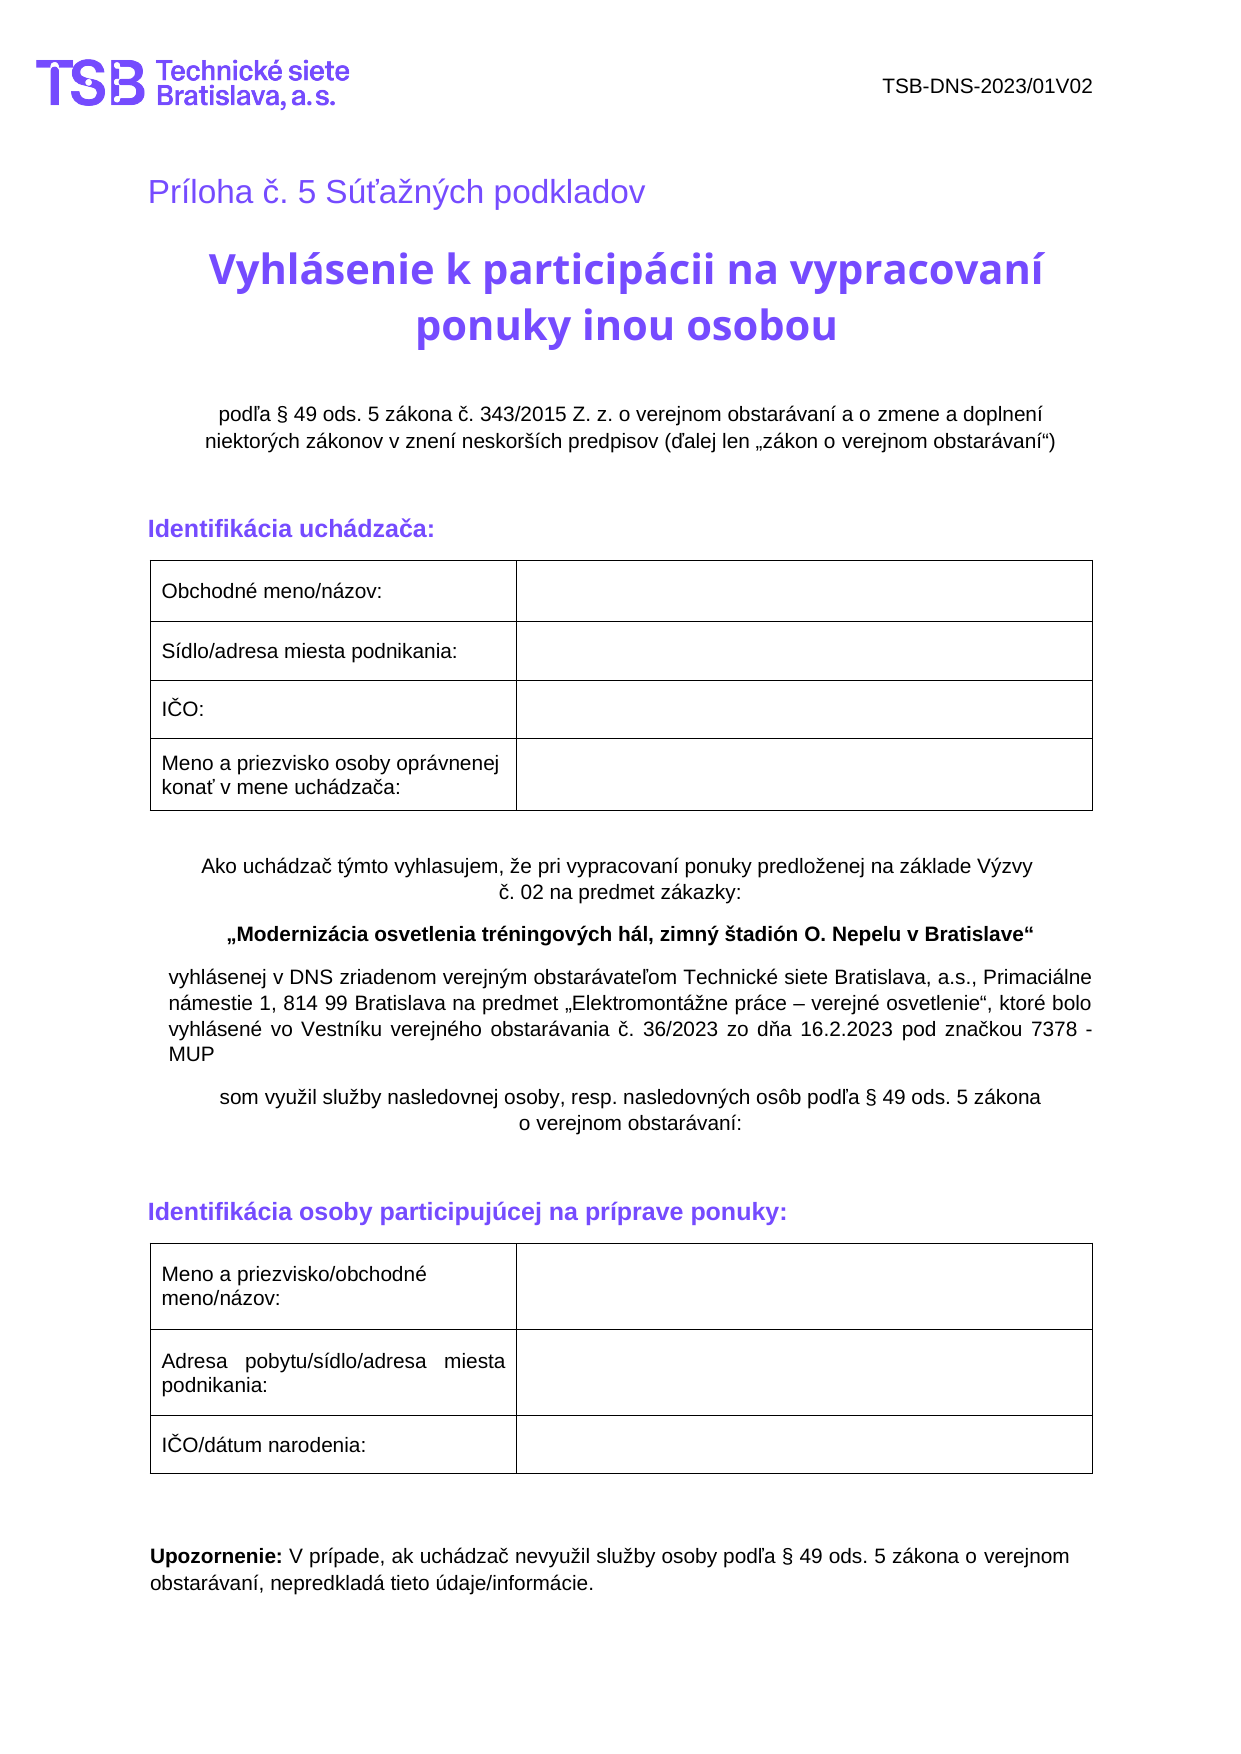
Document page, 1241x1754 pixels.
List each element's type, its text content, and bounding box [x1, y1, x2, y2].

table_header Meno a priezvisko/obchodné meno/názov: [151, 1244, 516, 1329]
table_cell Meno a priezvisko osoby oprávnenej konať v mene uchádzača: [151, 739, 516, 810]
subtitle Vyhlásenie k participácii na vypracovaní ponuky inou osobou [160, 239, 1093, 353]
text Upozornenie: V prípade, ak uchádzač nevyužil služby osoby podľa § 49 ods. 5 zákona o verejnom obstarávaní, nepredkladá tieto údaje/informácie. [150, 1568, 1070, 1595]
table_cell [517, 1416, 1092, 1473]
table_header [517, 561, 1092, 621]
text Ako uchádzač týmto vyhlasujem, že pri vypracovaní ponuky predloženej na základe Výzvy č. 02 na predmet zákazky: [148, 854, 1093, 904]
table_header Obchodné meno/názov: [151, 561, 516, 621]
table_cell IČO: [151, 681, 516, 738]
table_header [517, 1244, 1092, 1329]
table_cell [517, 739, 1092, 810]
picture [25, 48, 361, 116]
table_cell [517, 681, 1092, 738]
table_cell Sídlo/adresa miesta podnikania: [151, 622, 516, 679]
subtitle Identifikácia uchádzača: [148, 514, 1093, 543]
text podľa § 49 ods. 5 zákona č. 343/2015 Z. z. o verejnom obstarávaní a o zmene a doplnení niektorých zákonov v znení neskorších predpisov (ďalej len „zákon o verejnom obstarávaní“) [168, 401, 1093, 454]
subtitle Identifikácia osoby participujúcej na príprave ponuky: [148, 1197, 1093, 1226]
text „Modernizácia osvetlenia tréningových hál, zimný štadión O. Nepelu v Bratislave“ [168, 922, 1093, 946]
table_cell [517, 622, 1092, 679]
table_cell IČO/dátum narodenia: [151, 1416, 516, 1473]
text vyhlásenej v DNS zriadenom verejným obstarávateľom Technické siete Bratislava, a.s., Primaciálne námestie 1, 814 99 Bratislava na predmet „Elektromontážne práce – verejné osvetlenie“, ktoré bolo vyhlásené vo Vestníku verejného obstarávania č. 36/2023 zo dňa 16.2.2023 pod značkou 7378 - MUP [168, 965, 1093, 1066]
subtitle Príloha č. 5 Súťažných podkladov [148, 173, 1093, 211]
table_cell [517, 1330, 1092, 1415]
text som využil služby nasledovnej osoby, resp. nasledovných osôb podľa § 49 ods. 5 zákona o verejnom obstarávaní: [168, 1085, 1093, 1134]
table_cell Adresa pobytu/sídlo/adresa miesta podnikania: [151, 1330, 516, 1415]
